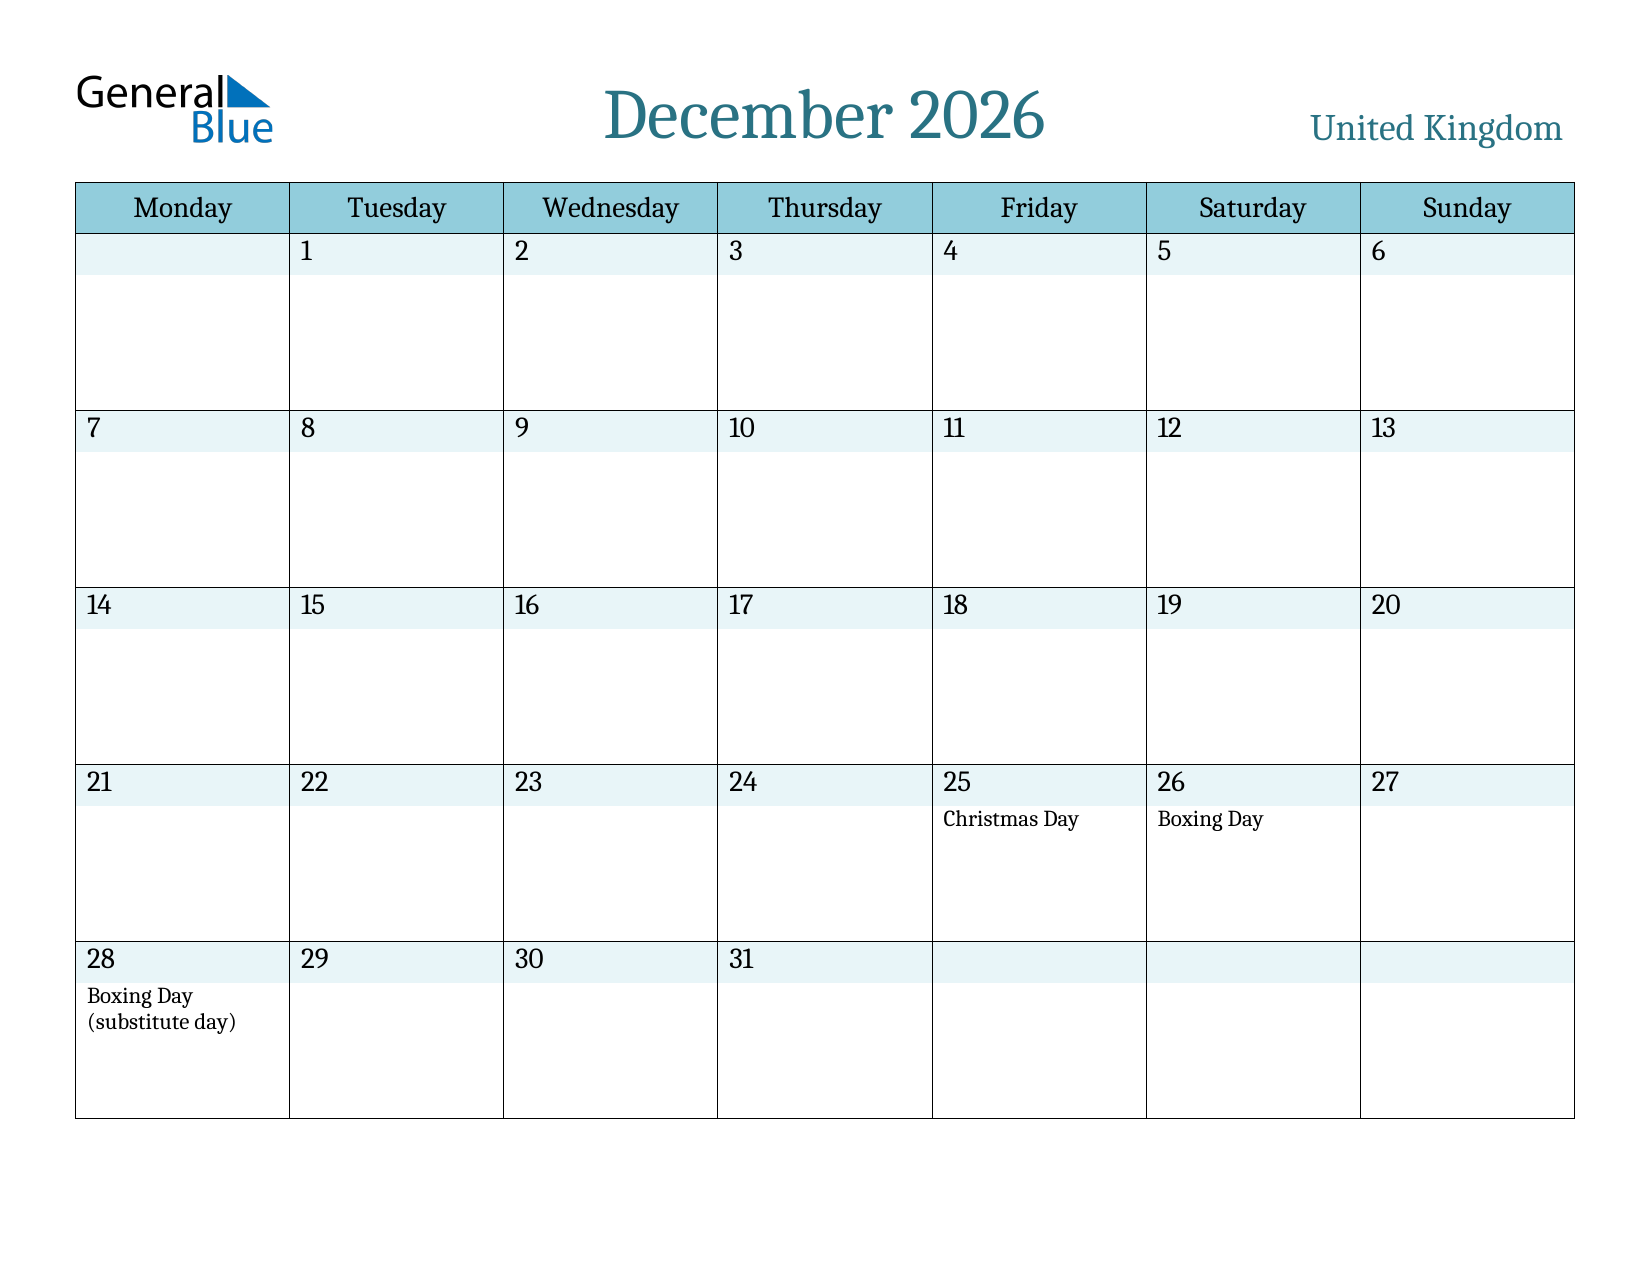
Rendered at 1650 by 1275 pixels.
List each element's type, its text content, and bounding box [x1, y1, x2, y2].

table_cell Tuesday [290, 183, 503, 233]
table_cell [290, 275, 503, 410]
table_cell 29 [290, 942, 503, 983]
table_cell [718, 806, 932, 941]
table_cell 17 [718, 588, 932, 629]
table_cell [504, 983, 717, 1118]
table_header [76, 75, 503, 182]
table_cell Christmas Day [933, 806, 1146, 941]
table_cell [1361, 983, 1574, 1118]
table_cell [1147, 942, 1360, 983]
table_cell [933, 452, 1146, 587]
table_cell Boxing Day [1147, 806, 1360, 941]
table_cell [290, 452, 503, 587]
table_cell [1361, 452, 1574, 587]
table_cell [1361, 806, 1574, 941]
table_cell 10 [718, 411, 932, 452]
table_cell [290, 806, 503, 941]
table_cell 13 [1361, 411, 1574, 452]
table_cell [504, 806, 717, 941]
table_cell [718, 452, 932, 587]
table_cell 5 [1147, 234, 1360, 275]
table_cell 14 [76, 588, 289, 629]
table_cell Sunday [1361, 183, 1574, 233]
table_cell [1147, 983, 1360, 1118]
table_header United Kingdom [1146, 75, 1574, 182]
table_cell [718, 275, 932, 410]
table_cell [933, 942, 1146, 983]
table_cell [504, 275, 717, 410]
table_cell 7 [76, 411, 289, 452]
table_cell 24 [718, 765, 932, 806]
table_cell 21 [76, 765, 289, 806]
table_header December 2026 [504, 75, 1146, 182]
table_cell [718, 983, 932, 1118]
picture [77, 75, 273, 143]
table_cell 19 [1147, 588, 1360, 629]
table_cell [76, 275, 289, 410]
table_cell 26 [1147, 765, 1360, 806]
table_cell [76, 452, 289, 587]
table_cell 28 [76, 942, 289, 983]
table_cell 6 [1361, 234, 1574, 275]
table_cell 8 [290, 411, 503, 452]
table_cell [76, 234, 289, 275]
table_cell [1361, 629, 1574, 764]
table_cell [504, 629, 717, 764]
table_cell 15 [290, 588, 503, 629]
table_cell [718, 629, 932, 764]
table_cell [933, 629, 1146, 764]
table_cell [76, 629, 289, 764]
table_cell 9 [504, 411, 717, 452]
table_cell [1147, 629, 1360, 764]
table_cell 27 [1361, 765, 1574, 806]
table_cell 30 [504, 942, 717, 983]
table_cell Wednesday [504, 183, 717, 233]
table_cell [933, 983, 1146, 1118]
table_cell 31 [718, 942, 932, 983]
table_cell 20 [1361, 588, 1574, 629]
table_cell 4 [933, 234, 1146, 275]
table_cell Friday [933, 183, 1146, 233]
table_cell Boxing Day (substitute day) [76, 983, 289, 1118]
table_cell 12 [1147, 411, 1360, 452]
table_cell 25 [933, 765, 1146, 806]
table_cell 18 [933, 588, 1146, 629]
table_cell 2 [504, 234, 717, 275]
table_cell [1361, 275, 1574, 410]
table_cell 16 [504, 588, 717, 629]
table_cell 23 [504, 765, 717, 806]
table_cell [504, 452, 717, 587]
table_cell [290, 983, 503, 1118]
table_cell Thursday [718, 183, 932, 233]
table_cell Saturday [1147, 183, 1360, 233]
table_cell [1147, 452, 1360, 587]
table_cell [290, 629, 503, 764]
table_cell Monday [76, 183, 289, 233]
table_cell 11 [933, 411, 1146, 452]
table_cell 1 [290, 234, 503, 275]
table_cell [1147, 275, 1360, 410]
table_cell [933, 275, 1146, 410]
table_cell [76, 806, 289, 941]
table_cell 3 [718, 234, 932, 275]
table_cell [1361, 942, 1574, 983]
table_cell 22 [290, 765, 503, 806]
